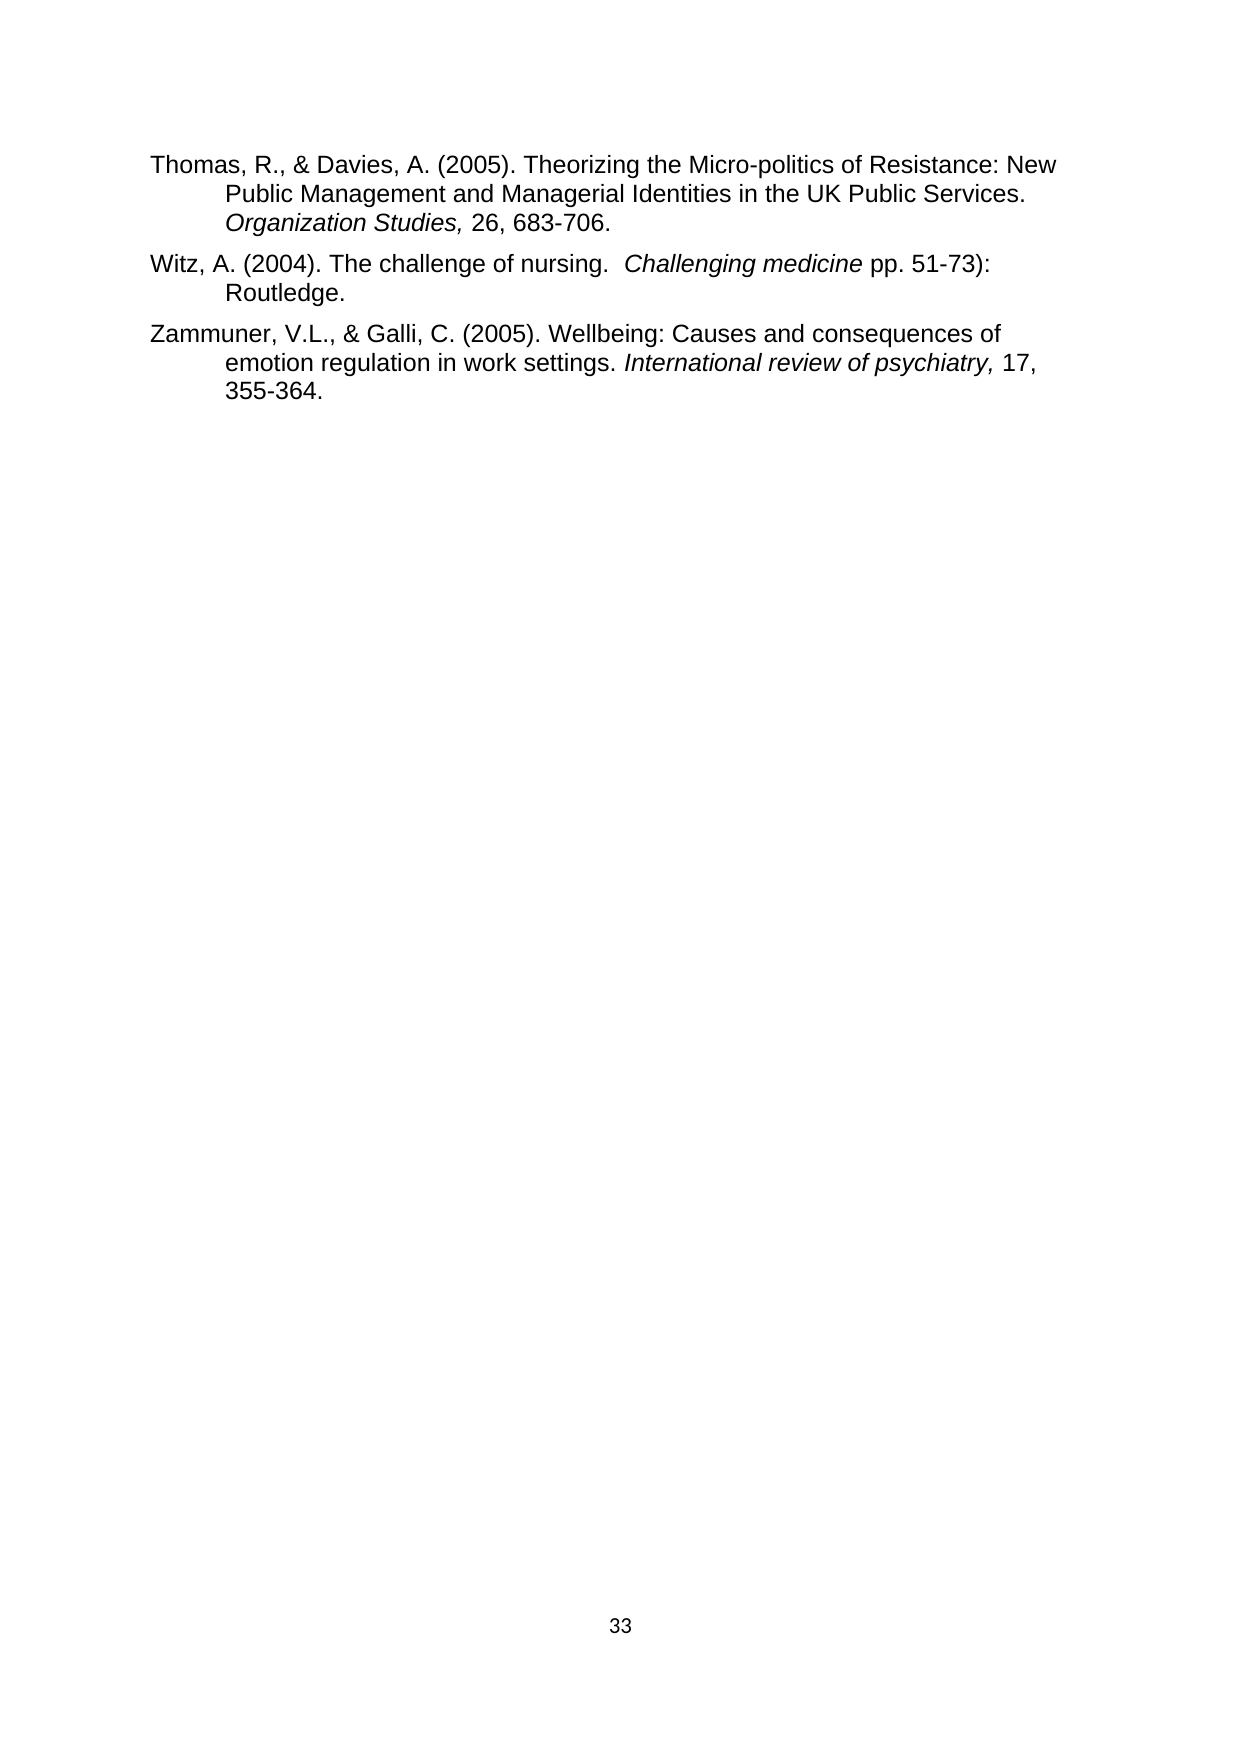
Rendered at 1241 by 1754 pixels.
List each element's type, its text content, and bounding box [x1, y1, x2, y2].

text Witz, A. (2004). The challenge of nursing. Challenging medicine pp. 51-73): Routledge. [150, 249, 1090, 306]
text Thomas, R., & Davies, A. (2005). Theorizing the Micro-politics of Resistance: New Public Management and Managerial Identities in the UK Public Services. Organization Studies, 26, 683-706. [150, 150, 1090, 236]
text Zammuner, V.L., & Galli, C. (2005). Wellbeing: Causes and consequences of emotion regulation in work settings. International review of psychiatry, 17, 355-364. [150, 319, 1090, 405]
